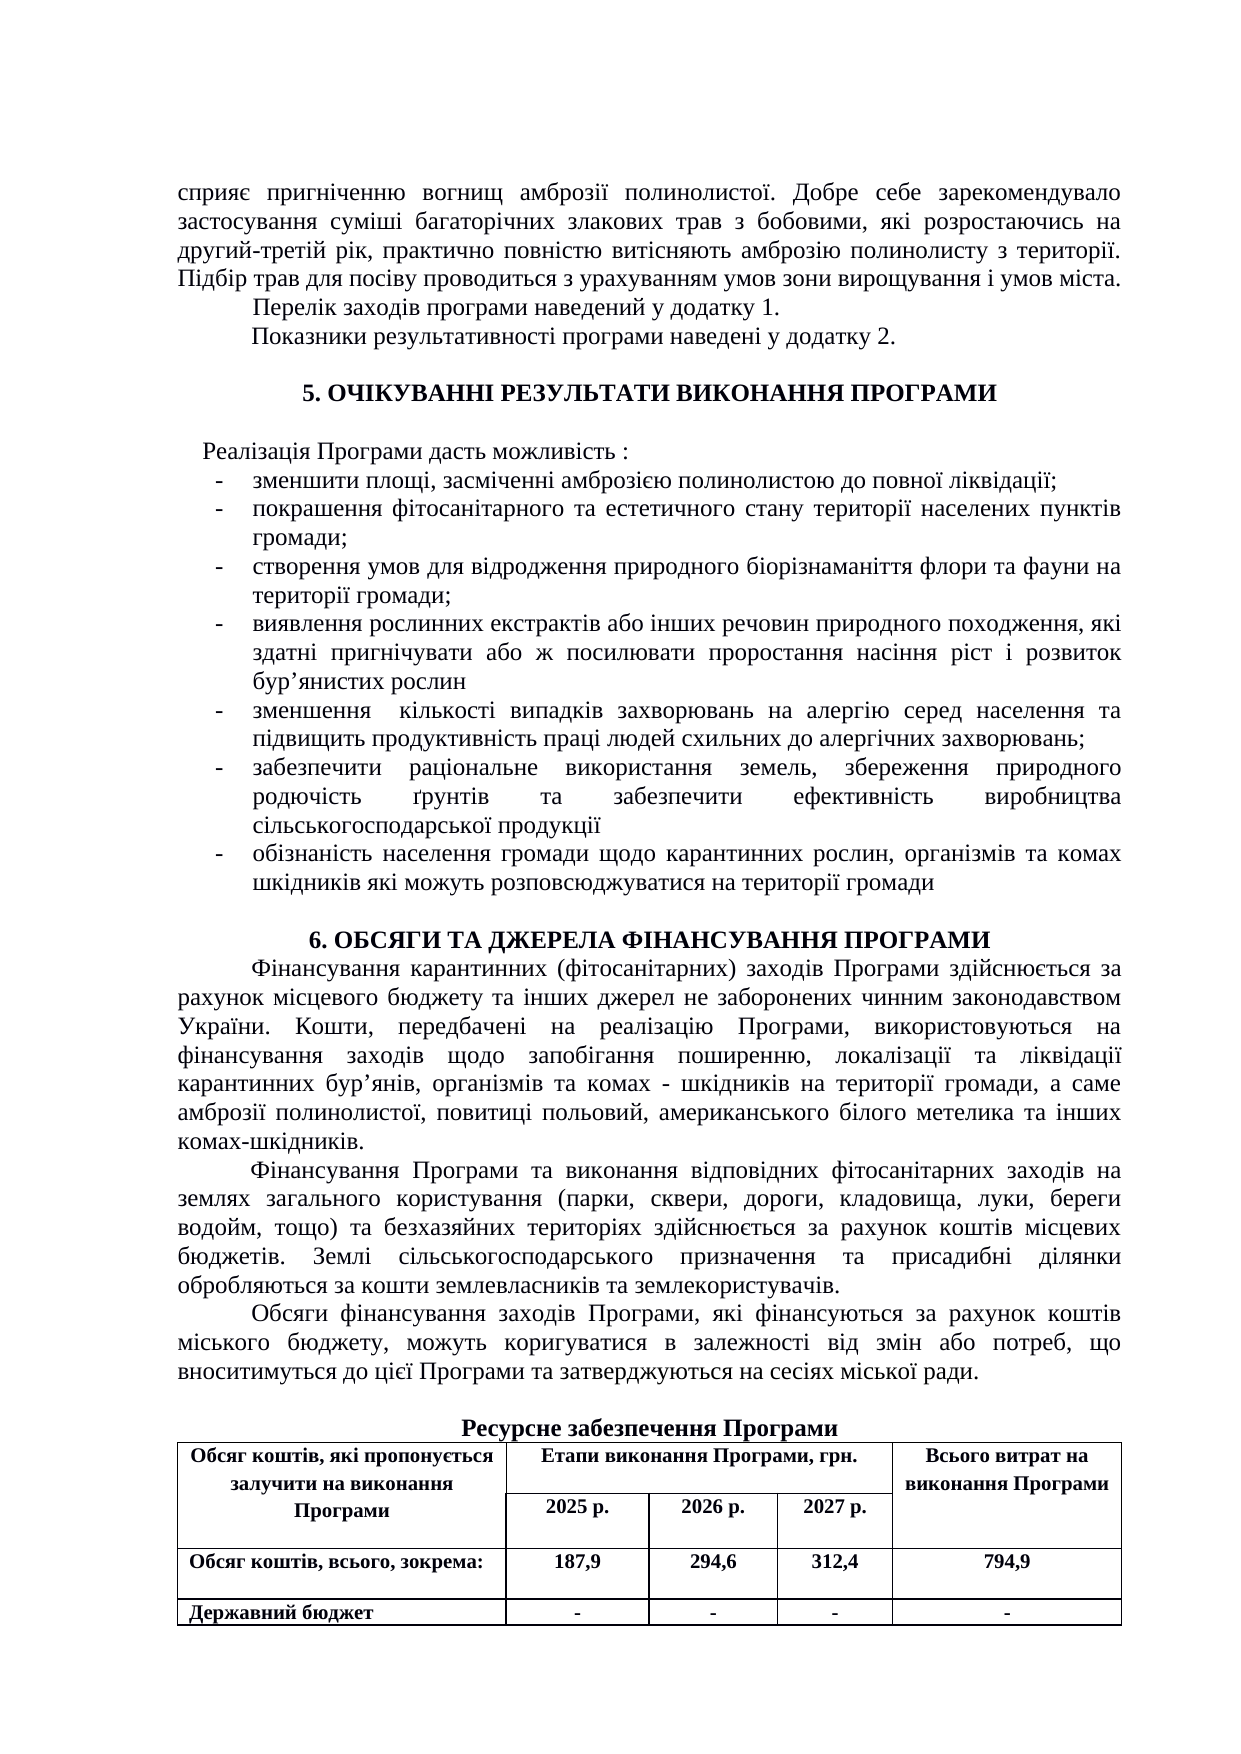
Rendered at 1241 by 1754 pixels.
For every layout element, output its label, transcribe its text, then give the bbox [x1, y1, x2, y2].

text Фінансування Програми та виконання відповідних фітосанітарних заходів на землях загального користування (парки, сквери, дороги, кладовища, луки, береги водойм, тощо) та безхазяйних територіях здійснюється за рахунок коштів місцевих бюджетів. Землі сільськогосподарського призначення та присадибні ділянки обробляються за кошти землевласників та землекористувачів. [177, 1155, 1122, 1298]
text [177, 177, 1122, 264]
table_cell Обсяг коштів, всього, зокрема: [178, 1549, 505, 1598]
table_cell 187,9 [507, 1549, 648, 1598]
list зменшення кількості випадків захворювань на алергію серед населення та підвищить продуктивність праці людей схильних до алергічних захворювань; [215, 695, 1122, 752]
table_cell - [778, 1600, 892, 1624]
table_cell 2027 р. [778, 1494, 892, 1548]
table_cell 294,6 [650, 1549, 777, 1598]
text Показники результативності програми наведені у додатку 2. [177, 321, 1122, 350]
list зменшити площі, засміченні амброзією полинолистою до повної ліквідації; [215, 465, 1122, 493]
text Ресурсне забезпечення Програми [177, 1413, 1122, 1442]
list виявлення рослинних екстрактів або інших речовин природного походження, які здатні пригнічувати або ж посилювати проростання насіння ріст і розвиток бур’янистих рослин [215, 608, 1122, 695]
table_header Етапи виконання Програми, грн. [507, 1443, 892, 1492]
table_cell Державний бюджет [178, 1600, 505, 1624]
table_cell 794,9 [893, 1549, 1121, 1598]
list покрашення фітосанітарного та естетичного стану території населених пунктів громади; [215, 493, 1122, 551]
text 6. ОБСЯГИ ТА ДЖЕРЕЛА ФІНАНСУВАННЯ ПРОГРАМИ [177, 925, 1122, 953]
list обізнаність населення громади щодо карантинних рослин, організмів та комах шкідників які можуть розповсюджуватися на території громади [215, 838, 1122, 896]
table_cell 2025 р. [507, 1494, 648, 1548]
text 5. ОЧІКУВАННІ РЕЗУЛЬТАТИ ВИКОНАННЯ ПРОГРАМИ [177, 378, 1122, 407]
list створення умов для відродження природного біорізнаманіття флори та фауни на території громади; [215, 551, 1122, 608]
text Обсяги фінансування заходів Програми, які фінансуються за рахунок коштів міського бюджету, можуть коригуватися в залежності від змін або потреб, що вноситимуться до цієї Програми та затверджуються на сесіях міської ради. [177, 1298, 1122, 1385]
table_cell 2026 р. [650, 1494, 777, 1548]
text Реалізація Програми дасть можливість : [177, 436, 1122, 465]
table_cell - [650, 1600, 777, 1624]
list Перелік заходів програми наведений у додатку 1. [252, 292, 1122, 321]
table_cell - [893, 1600, 1121, 1624]
table_header Обсяг коштів, які пропонується залучити на виконання Програми [178, 1443, 506, 1548]
text Фінансування карантинних (фітосанітарних) заходів Програми здійснюється за рахунок місцевого бюджету та інших джерел не заборонених чинним законодавством України. Кошти, передбачені на реалізацію Програми, використовуються на фінансування заходів щодо запобігання поширенню, локалізації та ліквідації карантинних бур’янів, організмів та комах - шкідників на території громади, а саме амброзії полинолистої, повитиці польовий, американського білого метелика та інших комах-шкідників. [177, 953, 1122, 1155]
table_cell 312,4 [778, 1549, 892, 1598]
table_cell - [507, 1600, 648, 1624]
table_header Всього витрат на виконання Програми [893, 1443, 1121, 1548]
list забезпечити раціональне використання земель, збереження природного родючість ґрунтів та забезпечити ефективність виробництва сільськогосподарської продукції [215, 752, 1122, 838]
